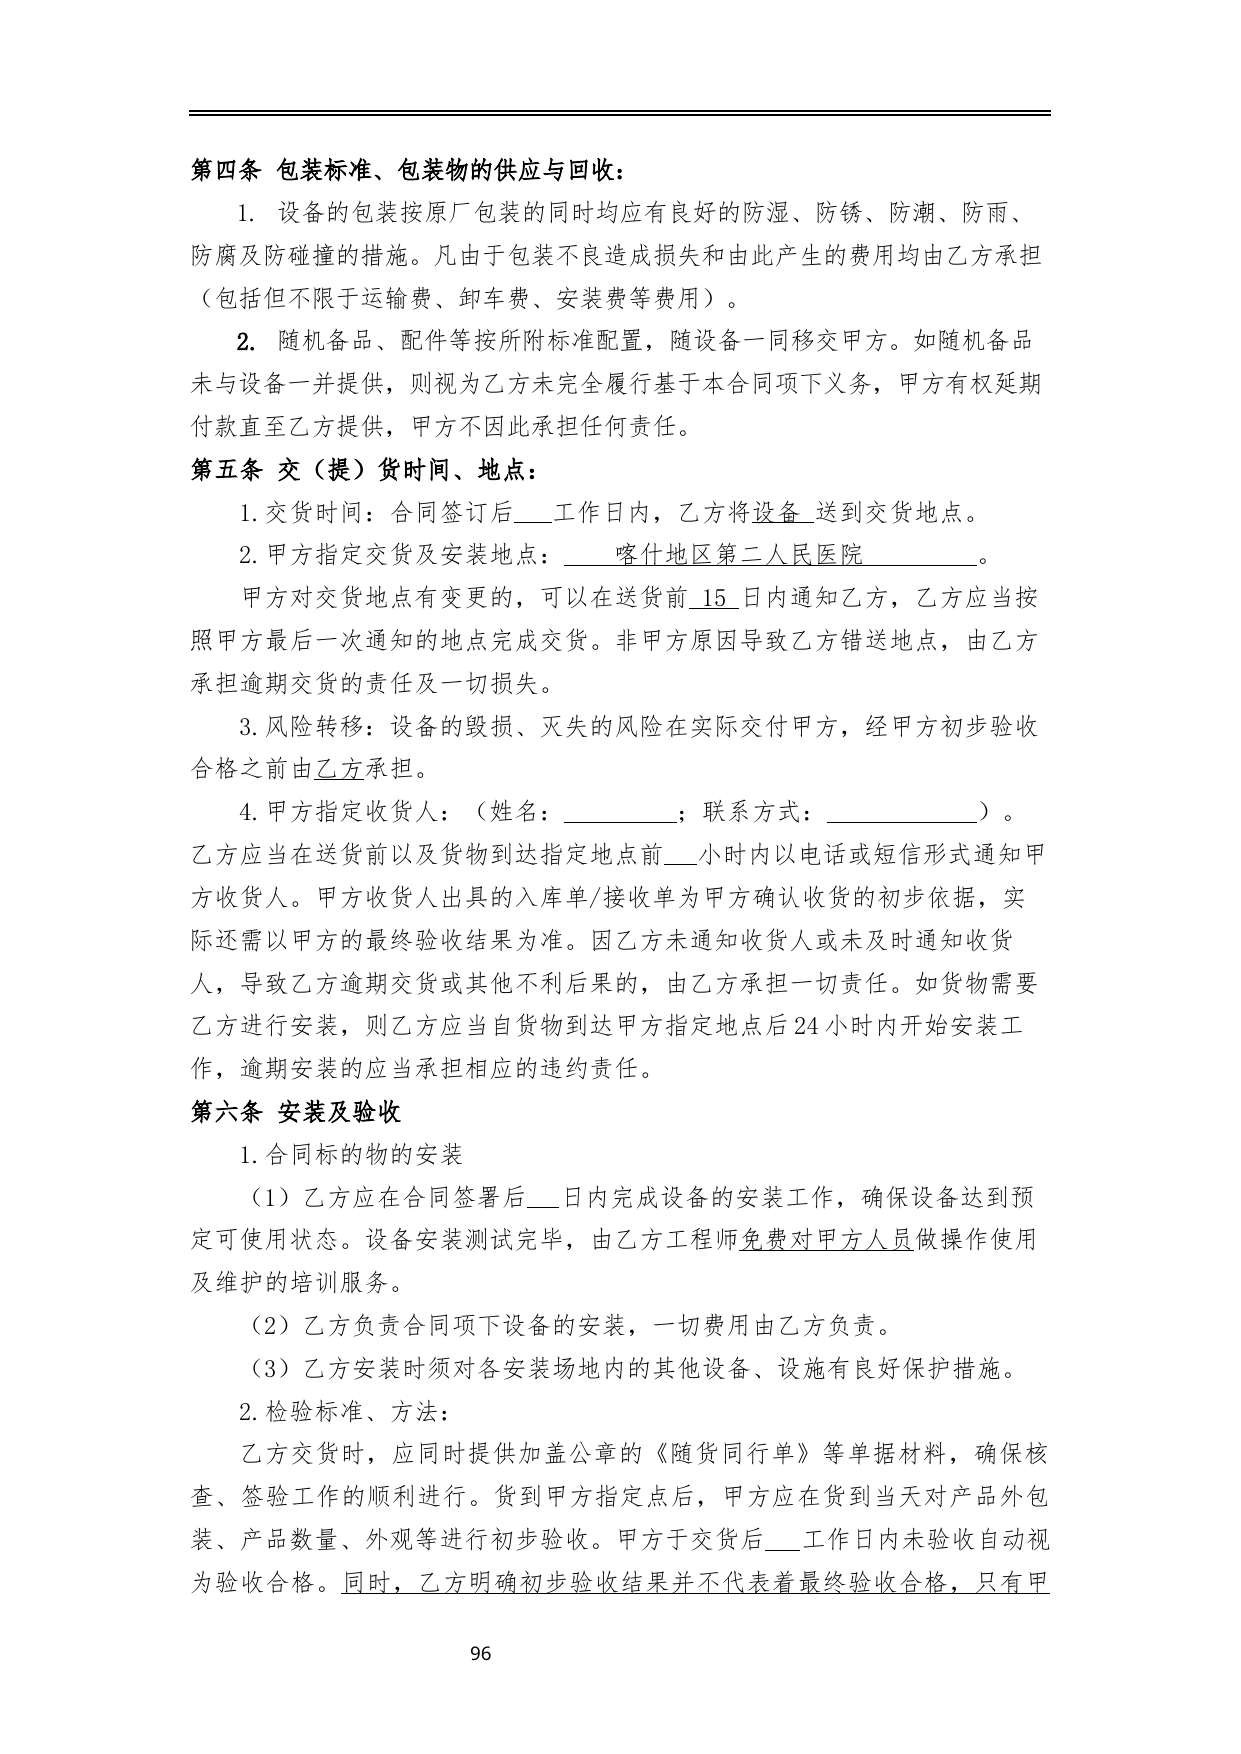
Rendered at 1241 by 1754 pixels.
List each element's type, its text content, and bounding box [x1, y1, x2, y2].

list 1.交货时间：合同签订后 工作日内，乙方将设备 送到交货地点。 [189, 496, 1051, 524]
list 2.检验标准、方法： [189, 1395, 1051, 1424]
list 甲方对交货地点有变更的，可以在送货前 15 日内通知乙方，乙方应当按照甲方最后一次通知的地点完成交货。非甲方原因导致乙方错送地点，由乙方承担逾期交货的责任及一切损失。 [189, 582, 1051, 696]
list （3）乙方安装时须对各安装场地内的其他设备、设施有良好保护措施。 [189, 1352, 1051, 1381]
list 随机备品、配件等按所附标准配置，随设备一同移交甲方。如随机备品未与设备一并提供，则视为乙方未完全履行基于本合同项下义务，甲方有权延期付款直至乙方提供，甲方不因此承担任何责任。 [189, 325, 1051, 439]
list 设备的包装按原厂包装的同时均应有良好的防湿、防锈、防潮、防雨、防腐及防碰撞的措施。凡由于包装不良造成损失和由此产生的费用均由乙方承担（包括但不限于运输费、卸车费、安装费等费用）。 [189, 196, 1051, 311]
list 4.甲方指定收货人：（姓名： ；联系方式： ）。乙方应当在送货前以及货物到达指定地点前 小时内以电话或短信形式通知甲方收货人。甲方收货人出具的入库单/接收单为甲方确认收货的初步依据，实际还需以甲方的最终验收结果为准。因乙方未通知收货人或未及时通知收货人，导致乙方逾期交货或其他不利后果的，由乙方承担一切责任。如货物需要乙方进行安装，则乙方应当自货物到达甲方指定地点后24小时内开始安装工作，逾期安装的应当承担相应的违约责任。 [189, 796, 1051, 1081]
list （1）乙方应在合同签署后 日内完成设备的安装工作，确保设备达到预定可使用状态。设备安装测试完毕，由乙方工程师免费对甲方人员做操作使用及维护的培训服务。 [189, 1181, 1051, 1295]
list 1.合同标的物的安装 [189, 1138, 1051, 1167]
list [189, 1438, 1051, 1595]
list 2.甲方指定交货及安装地点： 喀什地区第二人民医院 。 [189, 539, 1051, 567]
list 安装及验收 [189, 1095, 1051, 1124]
list 包装标准、包装物的供应与回收： [189, 153, 1051, 182]
list （2）乙方负责合同项下设备的安装，一切费用由乙方负责。 [189, 1309, 1051, 1338]
list 交（提）货时间、地点： [189, 453, 1051, 482]
list 3.风险转移：设备的毁损、灭失的风险在实际交付甲方，经甲方初步验收合格之前由乙方承担。 [189, 710, 1051, 781]
